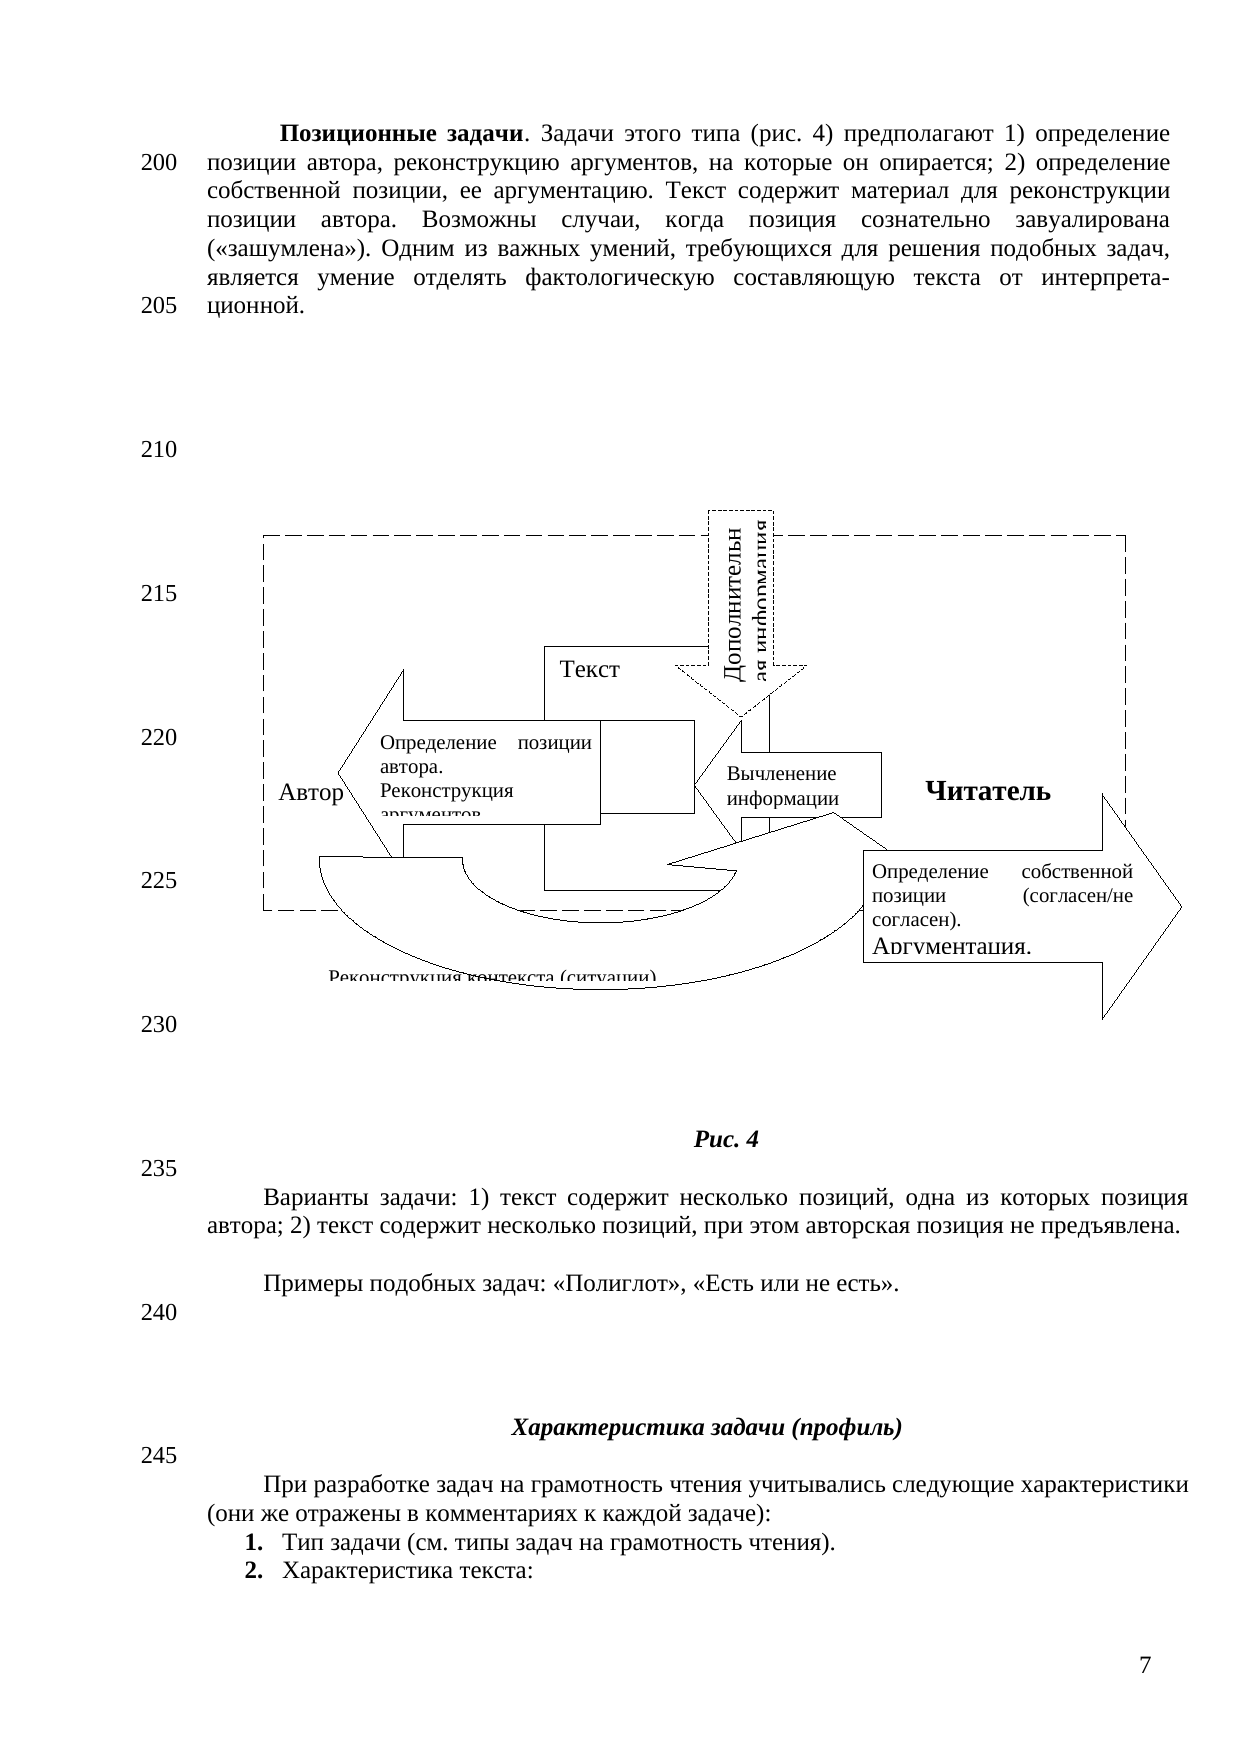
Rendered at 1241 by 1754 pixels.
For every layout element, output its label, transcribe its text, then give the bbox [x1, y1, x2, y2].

text Примеры подобных задач: «Полиглот», «Есть или не есть». [207, 1268, 1190, 1297]
list Тип задачи (см. типы задач на грамотность чтения). [244, 1527, 1190, 1556]
list Характеристика текста: [244, 1556, 1190, 1584]
text Позиционные задачи. Задачи этого типа (рис. 4) предполагают 1) определение позиции автора, реконструкцию аргументов, на которые он опирается; 2) определение собственной позиции, ее аргументацию. Текст содержит материал для реконструкции позиции автора. Возможны случаи, когда позиция сознательно завуалирована («зашумлена»). Одним из важных умений, требующихся для решения подобных задач, является умение отделять фактологическую составляющую текста от интерпрета-ционной. [207, 118, 1171, 319]
text Варианты задачи: 1) текст содержит несколько позиций, одна из которых позиция автора; 2) текст содержит несколько позиций, при этом авторская позиция не предъявлена. [207, 1182, 1190, 1239]
text При разработке задач на грамотность чтения учитывались следующие характеристики (они же отражены в комментариях к каждой задаче): [207, 1469, 1190, 1527]
text Характеристика задачи (профиль) [207, 1412, 1152, 1441]
text Рис. 4 [207, 1124, 1190, 1153]
